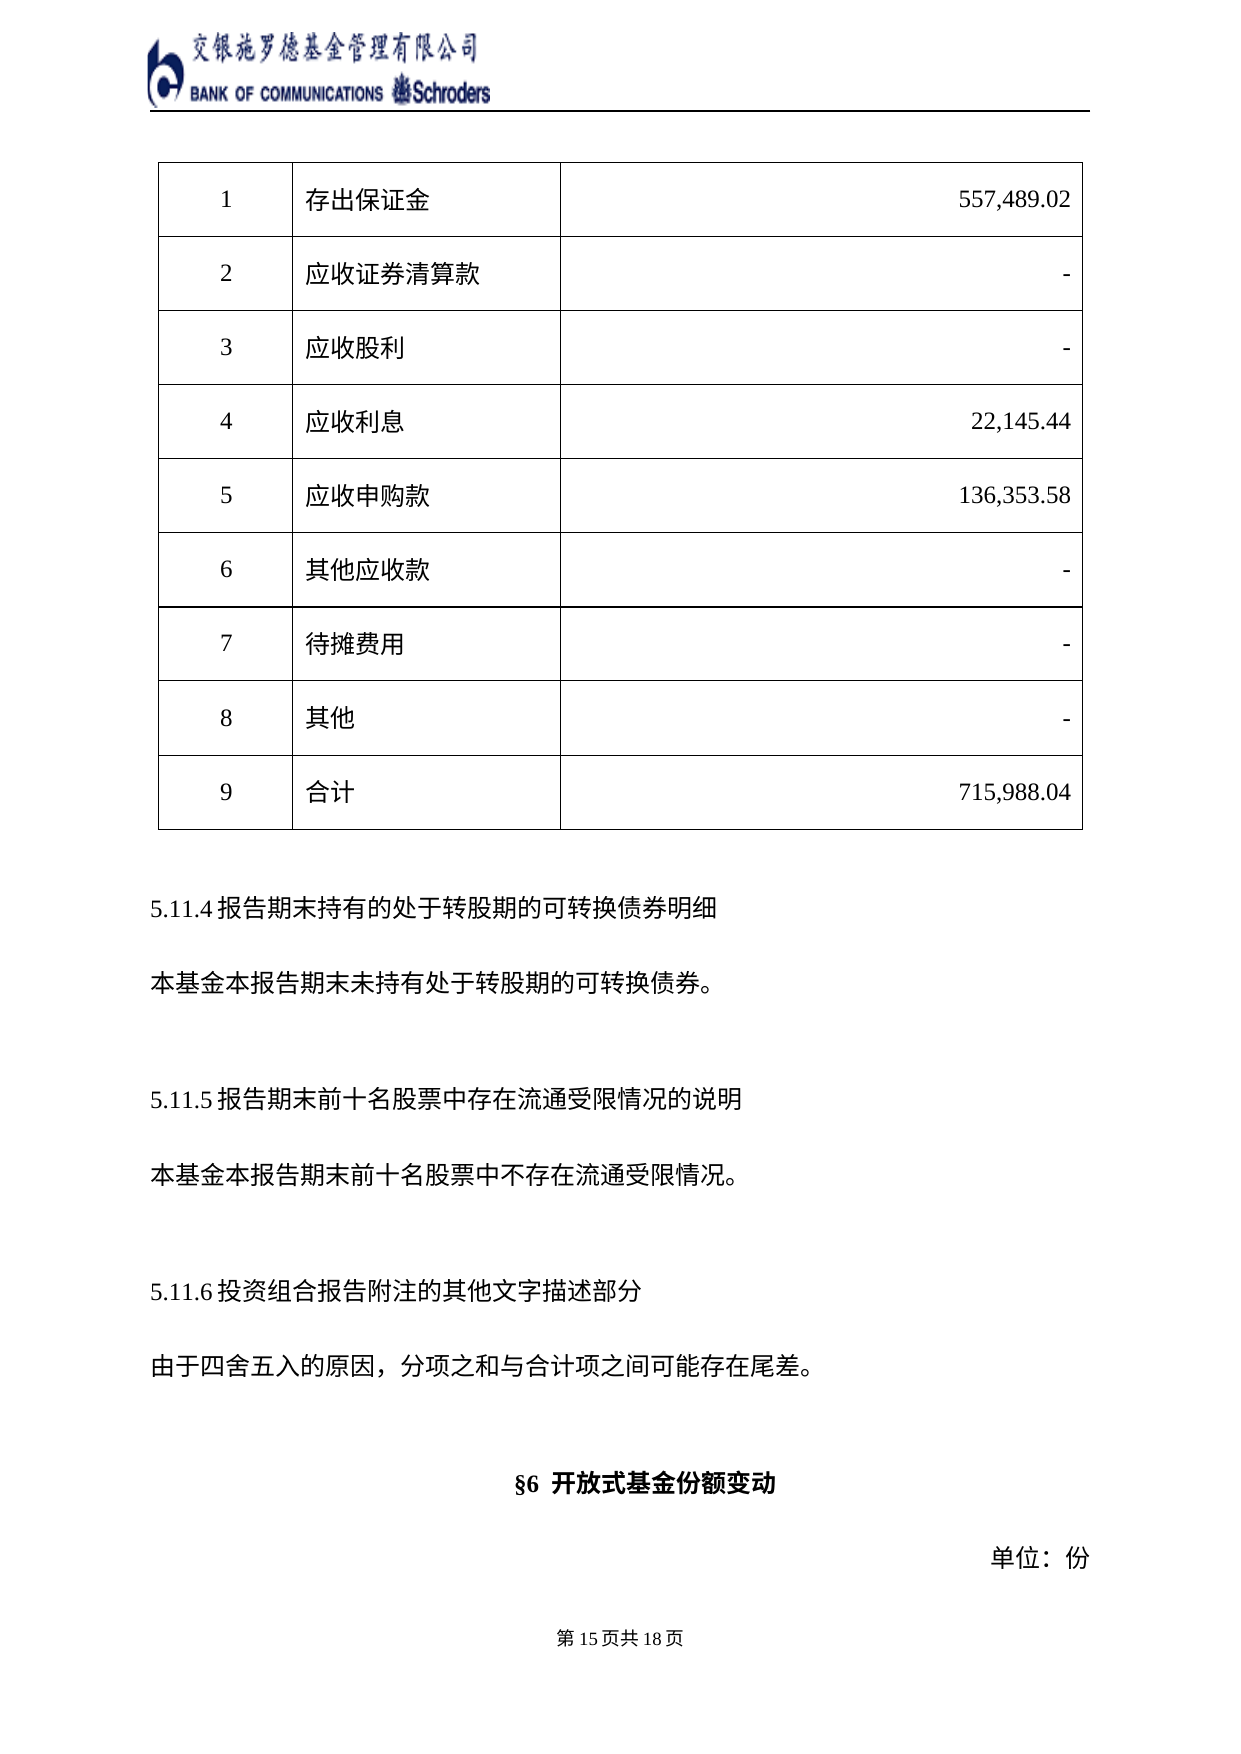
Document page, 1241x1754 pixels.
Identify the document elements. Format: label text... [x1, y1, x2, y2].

table_cell 8 [159, 681, 292, 754]
table_cell 5 [159, 459, 292, 532]
table_cell 2 [159, 237, 292, 310]
table_cell - [561, 681, 1082, 754]
table_cell 557,489.02 [561, 163, 1082, 236]
table_cell 9 [159, 756, 292, 828]
text 由于四舍五入的原因，分项之和与合计项之间可能存在尾差。 [150, 1332, 1090, 1397]
table_cell 3 [159, 311, 292, 384]
table_cell 其他应收款 [293, 533, 560, 606]
table_cell 待摊费用 [293, 608, 560, 680]
table_cell 7 [159, 608, 292, 680]
table_cell 136,353.58 [561, 459, 1082, 532]
table_cell 4 [159, 385, 292, 458]
table_cell 合计 [293, 756, 560, 828]
text 5.11.5报告期末前十名股票中存在流通受限情况的说明 [150, 1066, 1090, 1131]
table_cell 6 [159, 533, 292, 606]
table_cell 应收利息 [293, 385, 560, 458]
table_cell - [561, 608, 1082, 680]
table_cell - [561, 311, 1082, 384]
table_cell 其他 [293, 681, 560, 754]
table_cell - [561, 533, 1082, 606]
text 本基金本报告期末前十名股票中不存在流通受限情况。 [150, 1141, 1090, 1206]
table_cell 715,988.04 [561, 756, 1082, 828]
picture [147, 32, 490, 108]
table_cell 1 [159, 163, 292, 236]
table_cell - [561, 237, 1082, 310]
text 5.11.6投资组合报告附注的其他文字描述部分 [150, 1257, 1090, 1322]
table_cell 22,145.44 [561, 385, 1082, 458]
text §6 开放式基金份额变动 [150, 1449, 1090, 1514]
text 本基金本报告期末未持有处于转股期的可转换债券。 [150, 949, 1090, 1014]
table_cell 存出保证金 [293, 163, 560, 236]
text 5.11.4报告期末持有的处于转股期的可转换债券明细 [150, 874, 1090, 939]
text 单位：份 [152, 1524, 1090, 1589]
table_cell 应收申购款 [293, 459, 560, 532]
table_cell 应收证券清算款 [293, 237, 560, 310]
table_cell 应收股利 [293, 311, 560, 384]
